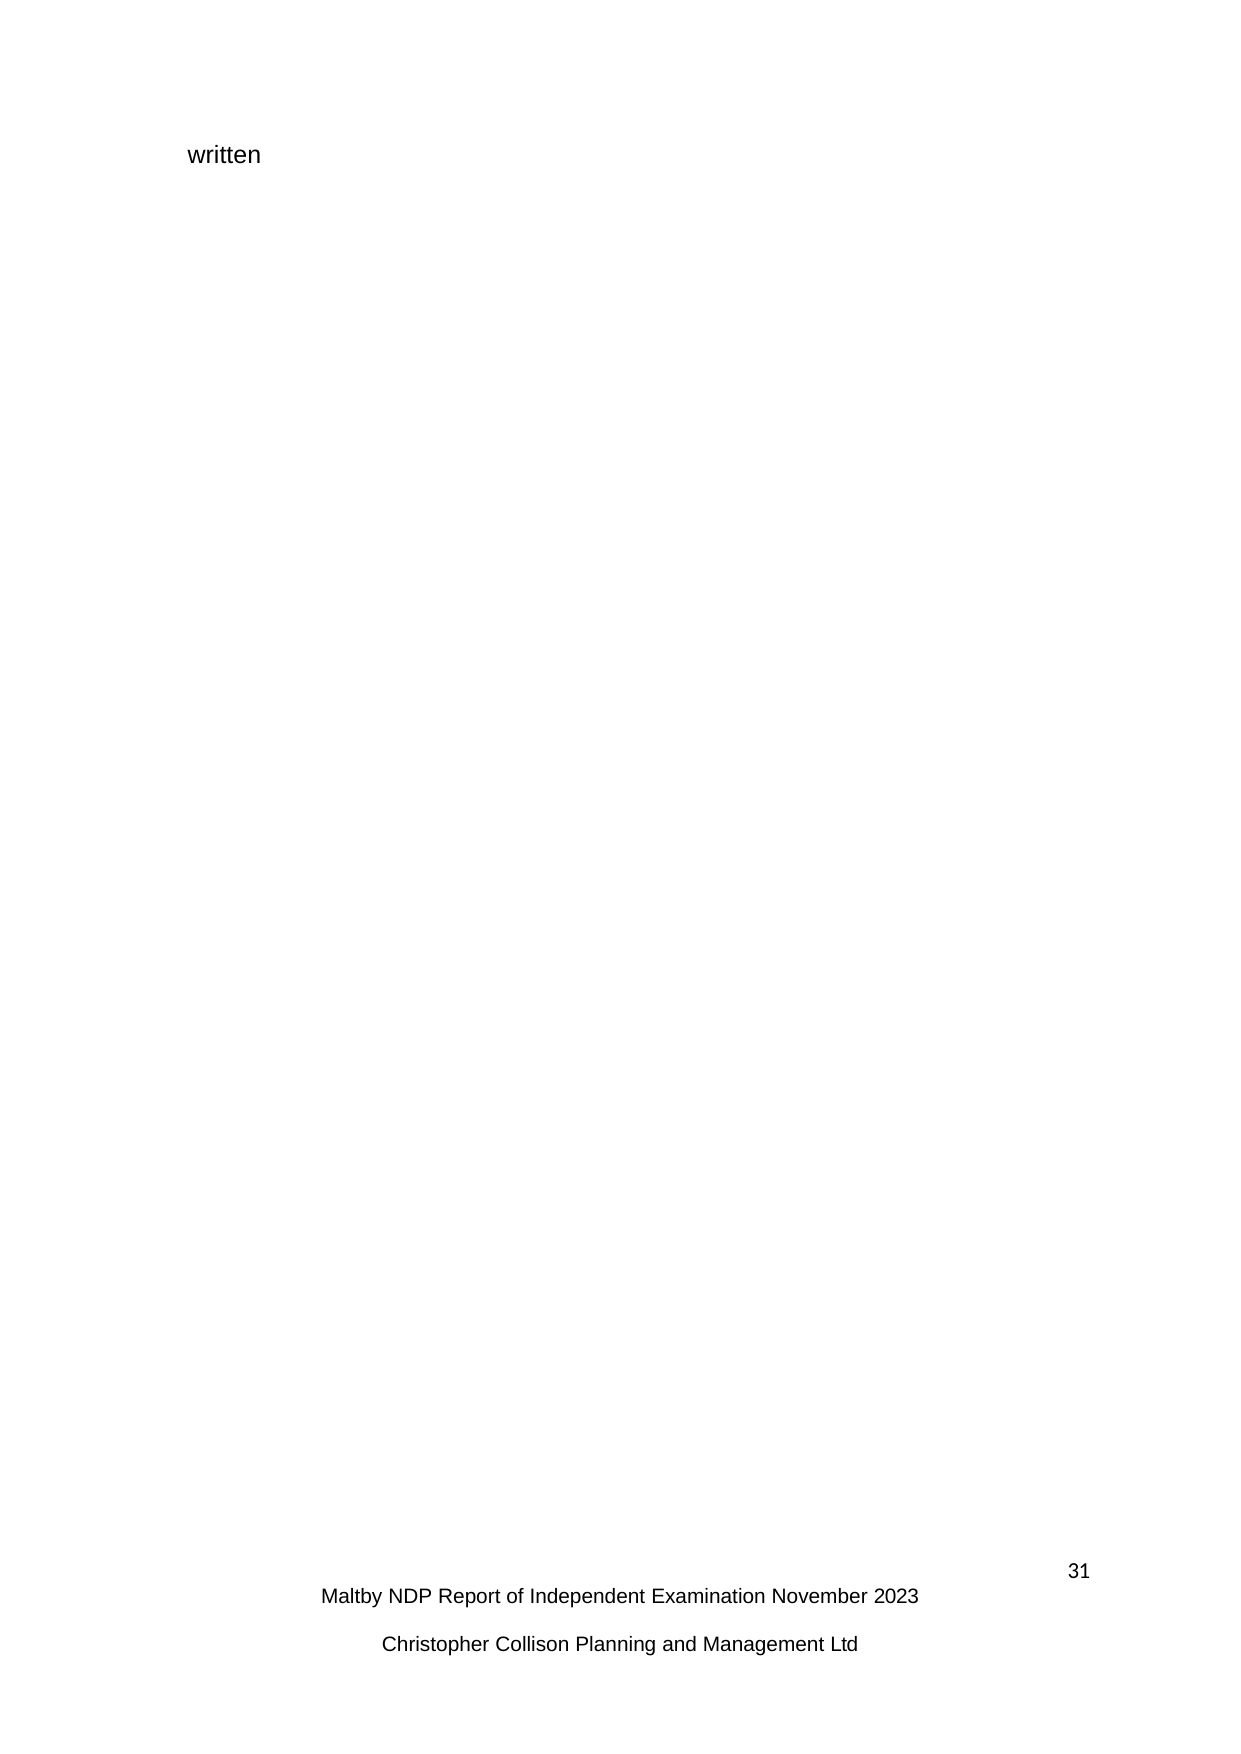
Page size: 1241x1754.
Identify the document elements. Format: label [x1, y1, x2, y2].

list [150, 139, 1057, 168]
